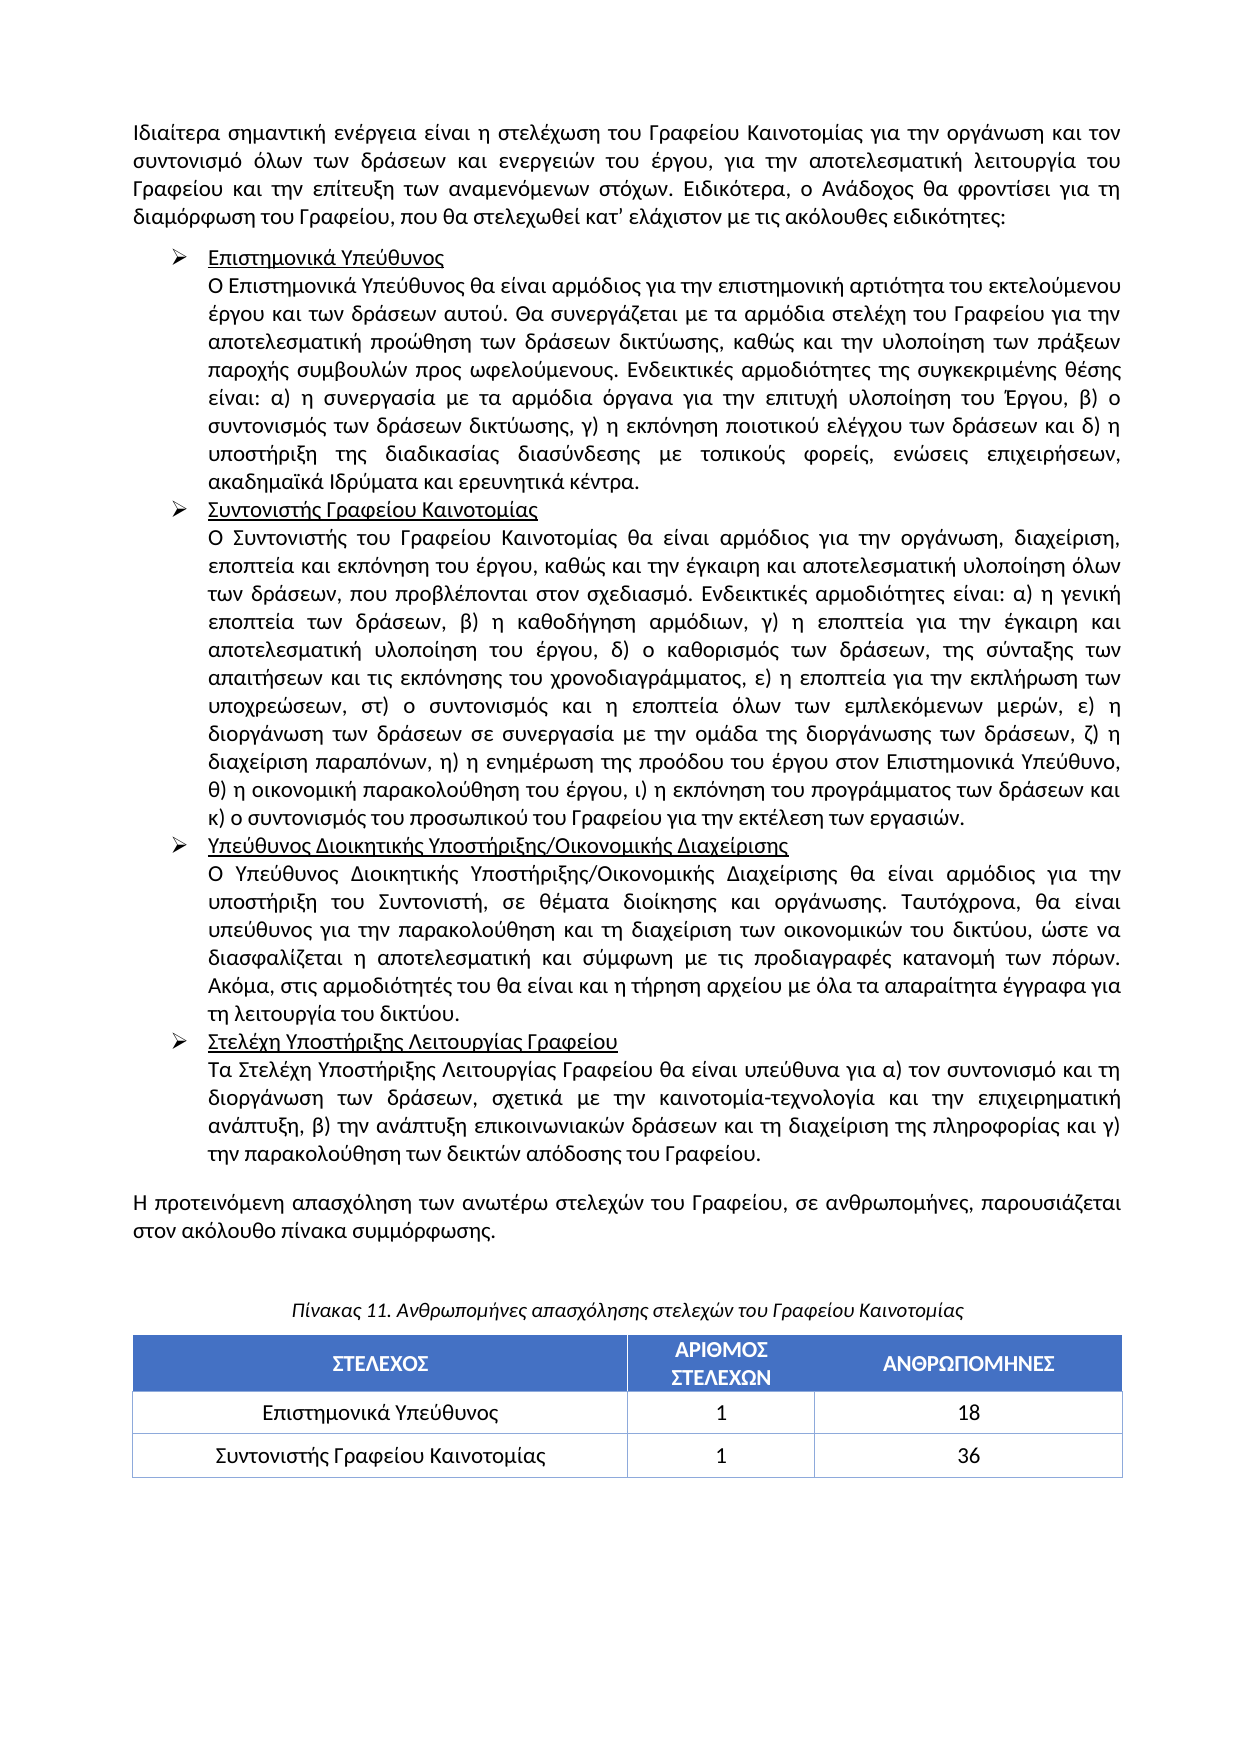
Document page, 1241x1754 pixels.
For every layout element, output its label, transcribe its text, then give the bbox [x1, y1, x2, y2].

list Συντονιστής Γραφείου Καινοτομίας [170, 495, 1122, 523]
list Επιστημονικά Υπεύθυνος [170, 243, 1122, 271]
table_cell 18 [815, 1392, 1122, 1433]
text Πίνακας 11. Ανθρωπομήνες απασχόλησης στελεχών του Γραφείου Καινοτομίας [133, 1297, 1122, 1323]
list Στελέχη Υποστήριξης Λειτουργίας Γραφείου [170, 1027, 1122, 1055]
table_cell 1 [628, 1392, 814, 1433]
text Ιδιαίτερα σημαντική ενέργεια είναι η στελέχωση του Γραφείου Καινοτομίας για την οργάνωση και τον συντονισμό όλων των δράσεων και ενεργειών του έργου, για την αποτελεσματική λειτουργία του Γραφείου και την επίτευξη των αναμενόμενων στόχων. Ειδικότερα, ο Ανάδοχος θα φροντίσει για τη διαμόρφωση του Γραφείου, που θα στελεχωθεί κατ’ ελάχιστον με τις ακόλουθες ειδικότητες: [133, 118, 1122, 230]
table_cell Συντονιστής Γραφείου Καινοτομίας [133, 1434, 627, 1477]
list Τα Στελέχη Υποστήριξης Λειτουργίας Γραφείου θα είναι υπεύθυνα για α) τον συντονισμό και τη διοργάνωση των δράσεων, σχετικά με την καινοτομία-τεχνολογία και την επιχειρηματική ανάπτυξη, β) την ανάπτυξη επικοινωνιακών δράσεων και τη διαχείριση της πληροφορίας και γ) την παρακολούθηση των δεικτών απόδοσης του Γραφείου. [208, 1055, 1122, 1167]
list Υπεύθυνος Διοικητικής Υποστήριξης/Οικονομικής Διαχείρισης [170, 831, 1122, 859]
table_cell 36 [815, 1434, 1122, 1477]
table_cell 1 [628, 1434, 814, 1477]
list Ο Συντονιστής του Γραφείου Καινοτομίας θα είναι αρμόδιος για την οργάνωση, διαχείριση, εποπτεία και εκπόνηση του έργου, καθώς και την έγκαιρη και αποτελεσματική υλοποίηση όλων των δράσεων, που προβλέπονται στον σχεδιασμό. Ενδεικτικές αρμοδιότητες είναι: α) η γενική εποπτεία των δράσεων, β) η καθοδήγηση αρμόδιων, γ) η εποπτεία για την έγκαιρη και αποτελεσματική υλοποίηση του έργου, δ) ο καθορισμός των δράσεων, της σύνταξης των απαιτήσεων και τις εκπόνησης του χρονοδιαγράμματος, ε) η εποπτεία για την εκπλήρωση των υποχρεώσεων, στ) ο συντονισμός και η εποπτεία όλων των εμπλεκόμενων μερών, ε) η διοργάνωση των δράσεων σε συνεργασία με την ομάδα της διοργάνωσης των δράσεων, ζ) η διαχείριση παραπόνων, η) η ενημέρωση της προόδου του έργου στον Επιστημονικά Υπεύθυνο, θ) η οικονομική παρακολούθηση του έργου, ι) η εκπόνηση του προγράμματος των δράσεων και κ) ο συντονισμός του προσωπικού του Γραφείου για την εκτέλεση των εργασιών. [208, 523, 1122, 831]
list Ο Επιστημονικά Υπεύθυνος θα είναι αρμόδιος για την επιστημονική αρτιότητα του εκτελούμενου έργου και των δράσεων αυτού. Θα συνεργάζεται με τα αρμόδια στελέχη του Γραφείου για την αποτελεσματική προώθηση των δράσεων δικτύωσης, καθώς και την υλοποίηση των πράξεων παροχής συμβουλών προς ωφελούμενους. Ενδεικτικές αρμοδιότητες της συγκεκριμένης θέσης είναι: α) η συνεργασία με τα αρμόδια όργανα για την επιτυχή υλοποίηση του Έργου, β) ο συντονισμός των δράσεων δικτύωσης, γ) η εκπόνηση ποιοτικού ελέγχου των δράσεων και δ) η υποστήριξη της διαδικασίας διασύνδεσης με τοπικούς φορείς, ενώσεις επιχειρήσεων, ακαδημαϊκά Ιδρύματα και ερευνητικά κέντρα. [208, 271, 1122, 495]
list Ο Υπεύθυνος Διοικητικής Υποστήριξης/Οικονομικής Διαχείρισης θα είναι αρμόδιος για την υποστήριξη του Συντονιστή, σε θέματα διοίκησης και οργάνωσης. Ταυτόχρονα, θα είναι υπεύθυνος για την παρακολούθηση και τη διαχείριση των οικονομικών του δικτύου, ώστε να διασφαλίζεται η αποτελεσματική και σύμφωνη με τις προδιαγραφές κατανομή των πόρων. Ακόμα, στις αρμοδιότητές του θα είναι και η τήρηση αρχείου με όλα τα απαραίτητα έγγραφα για τη λειτουργία του δικτύου. [208, 859, 1122, 1027]
table_header ΣΤΕΛΕΧΟΣ [133, 1335, 627, 1391]
text Η προτεινόμενη απασχόληση των ανωτέρω στελεχών του Γραφείου, σε ανθρωπομήνες, παρουσιάζεται στον ακόλουθο πίνακα συμμόρφωσης. [133, 1188, 1122, 1244]
table_header ΑΝΘΡΩΠΟΜΗΝΕΣ [815, 1335, 1122, 1391]
table_cell Επιστημονικά Υπεύθυνος [133, 1392, 627, 1433]
table_header ΑΡΙΘΜΟΣ ΣΤΕΛΕΧΩΝ [628, 1335, 815, 1391]
